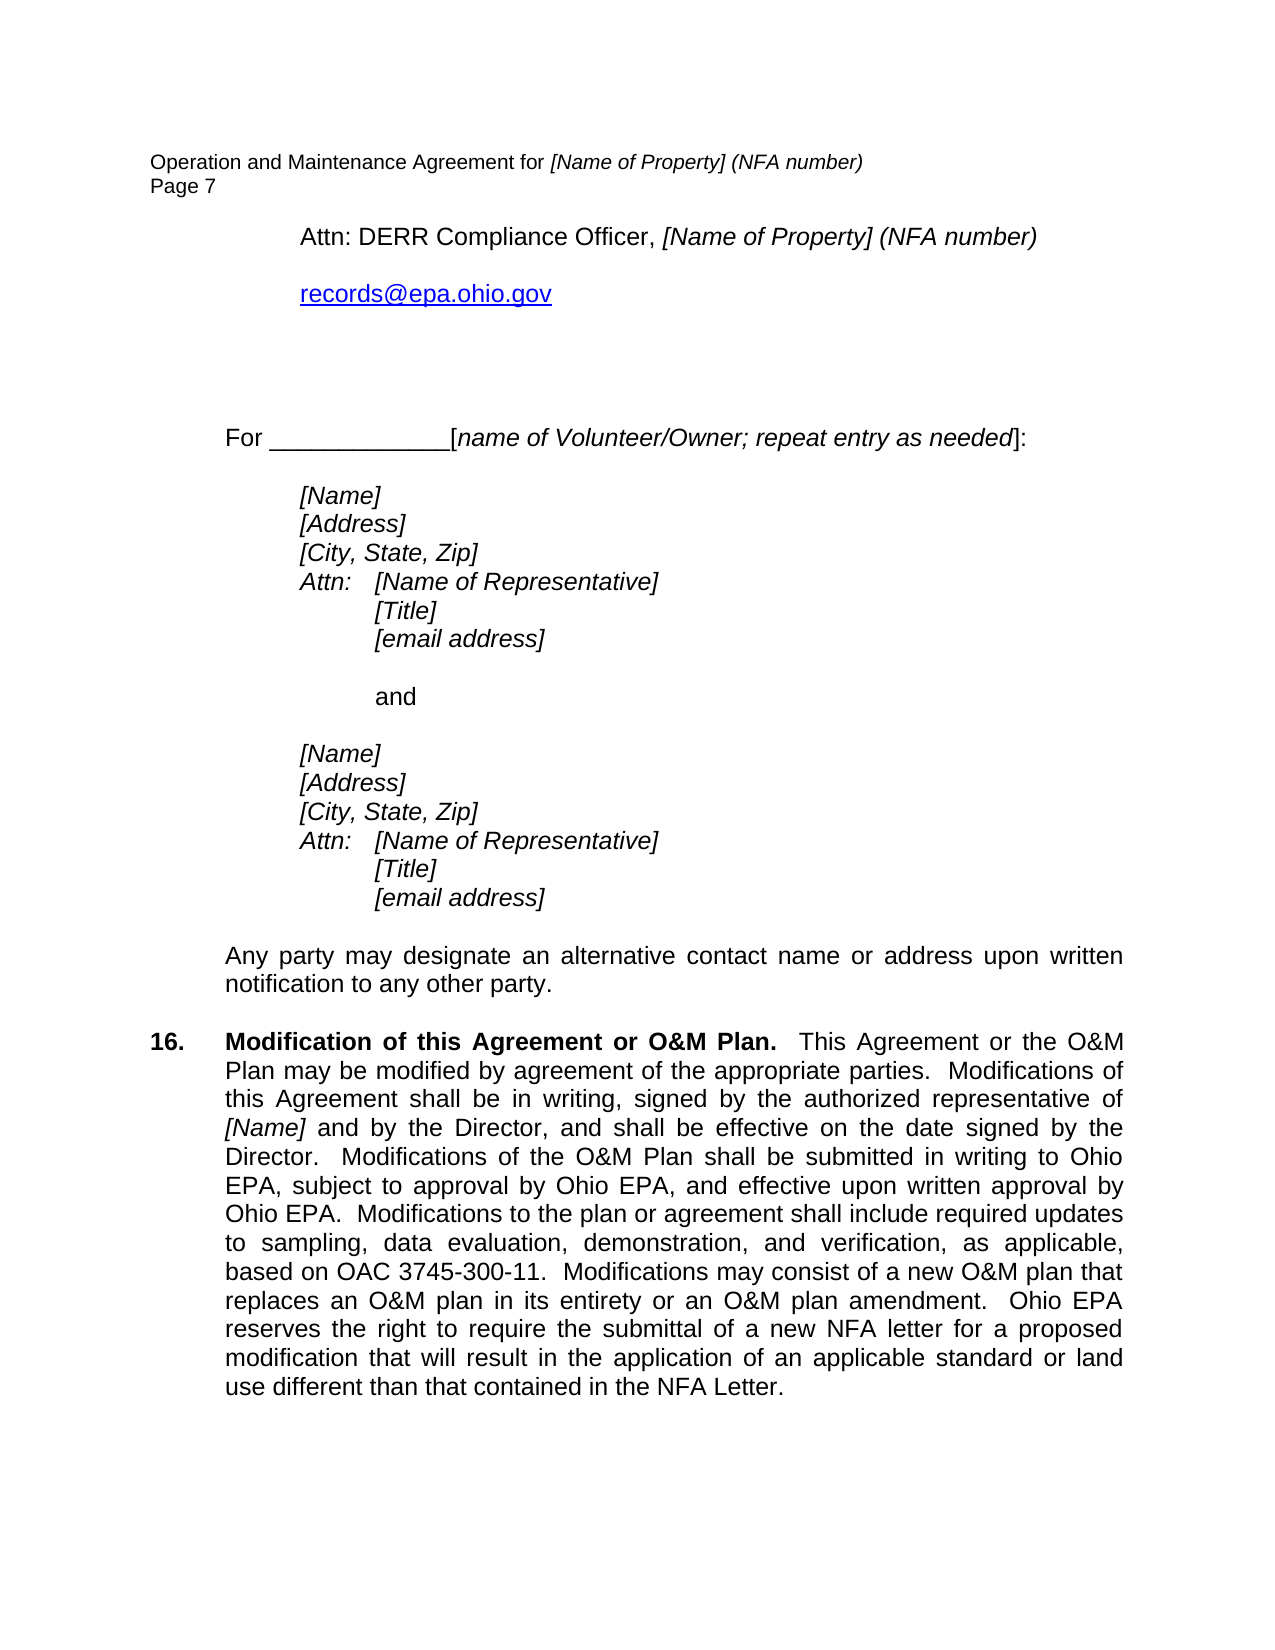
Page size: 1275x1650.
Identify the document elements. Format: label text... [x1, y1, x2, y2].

text [Address] [300, 509, 1125, 538]
text records@epa.ohio.gov [150, 279, 1125, 308]
text Any party may designate an alternative contact name or address upon written notification to any other party. [225, 941, 1125, 998]
text [Title] [300, 596, 1125, 624]
text 16. Modification of this Agreement or O&M Plan. This Agreement or the O&M Plan may be modified by agreement of the appropriate parties. Modifications of this Agreement shall be in writing, signed by the authorized representative of [Name] and by the Director, and shall be effective on the date signed by the Director. Modifications of the O&M Plan shall be submitted in writing to Ohio EPA, subject to approval by Ohio EPA, and effective upon written approval by Ohio EPA. Modifications to the plan or agreement shall include required updates to sampling, data evaluation, demonstration, and verification, as applicable, based on OAC 3745-300-11. Modifications may consist of a new O&M plan that replaces an O&M plan in its entirety or an O&M plan amendment. Ohio EPA reserves the right to require the submittal of a new NFA letter for a proposed modification that will result in the application of an applicable standard or land use different than that contained in the NFA Letter. [150, 1027, 1125, 1401]
text [email address] [300, 883, 1125, 912]
text Attn: [Name of Representative] [300, 567, 1125, 596]
text Attn: [Name of Representative] [300, 826, 1125, 854]
text [Name] [300, 739, 1125, 768]
text Attn: DERR Compliance Officer, [Name of Property] (NFA number) [300, 222, 1125, 251]
text [Title] [300, 854, 1125, 883]
text For _____________[name of Volunteer/Owner; repeat entry as needed]: [225, 423, 1125, 452]
text [Address] [300, 768, 1125, 797]
text [City, State, Zip] [300, 538, 1125, 567]
text [Name] [300, 481, 1125, 509]
text and [150, 682, 1125, 711]
text [City, State, Zip] [300, 797, 1125, 826]
text [email address] [300, 624, 1125, 653]
